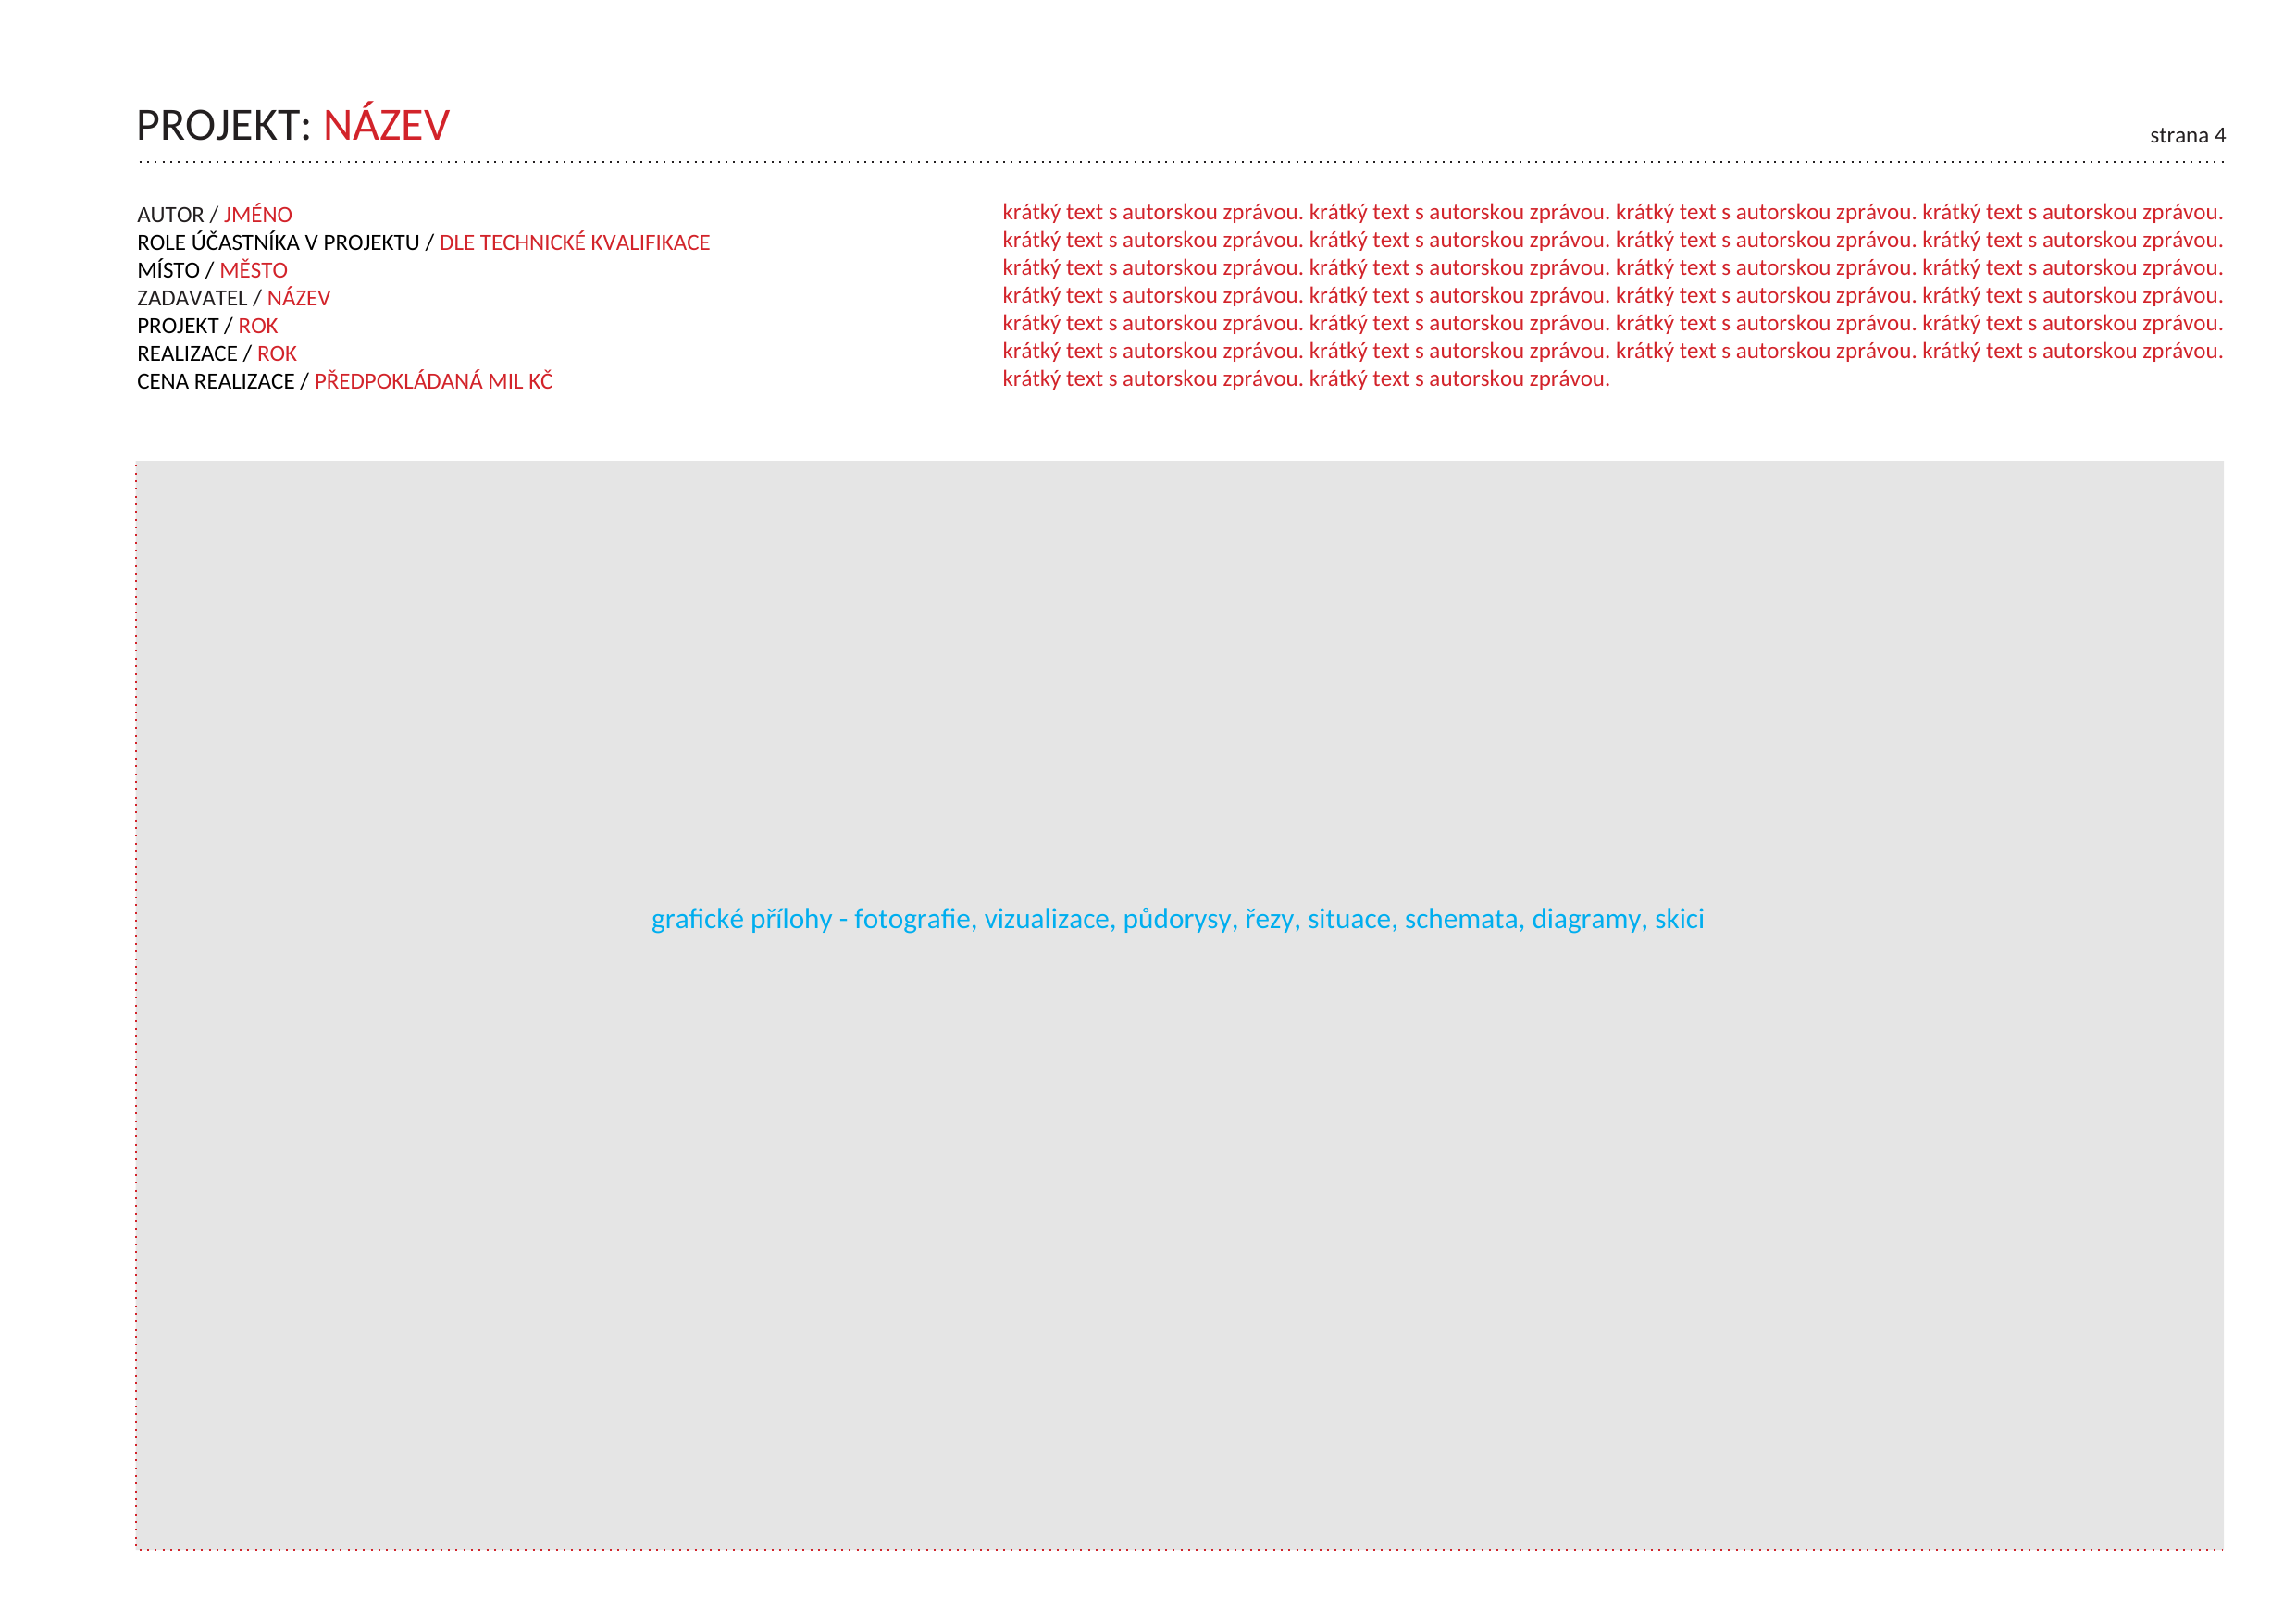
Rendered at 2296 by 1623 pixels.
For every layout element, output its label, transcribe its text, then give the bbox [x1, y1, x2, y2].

text CENA REALIZACE / PŘEDPOKLÁDANÁ MIL KČ [137, 366, 752, 395]
text AUTOR / JMÉNO [137, 200, 752, 228]
text krátký text s autorskou zprávou. krátký text s autorskou zprávou. krátký text s autorskou zprávou. krátký text s autorskou zprávou. krátký text s autorskou zprávou. krátký text s autorskou zprávou. krátký text s autorskou zprávou. krátký text s autorskou zprávou. krátký text s autorskou zprávou. krátký text s autorskou zprávou. krátký text s autorskou zprávou. krátký text s autorskou zprávou. krátký text s autorskou zprávou. krátký text s autorskou zprávou. krátký text s autorskou zprávou. krátký text s autorskou zprávou. krátký text s autorskou zprávou. krátký text s autorskou zprávou. krátký text s autorskou zprávou. krátký text s autorskou zprávou. krátký text s autorskou zprávou. krátký text s autorskou zprávou. krátký text s autorskou zprávou. krátký text s autorskou zprávou. krátký text s autorskou zprávou. krátký text s autorskou zprávou. [1002, 198, 2226, 392]
subtitle grafické přílohy - fotografie, vizualizace, půdorysy, řezy, situace, schemata, diagramy, skici [650, 900, 1708, 936]
text PROJEKT: NÁZEV [137, 96, 752, 151]
text strana 4 [989, 120, 2227, 148]
text ROLE ÚČASTNÍKA V PROJEKTU / DLE TECHNICKÉ KVALIFIKACE MÍSTO / MĚSTO [137, 228, 752, 283]
text ZADAVATEL / NÁZEV PROJEKT / ROK REALIZACE / ROK [137, 284, 377, 366]
